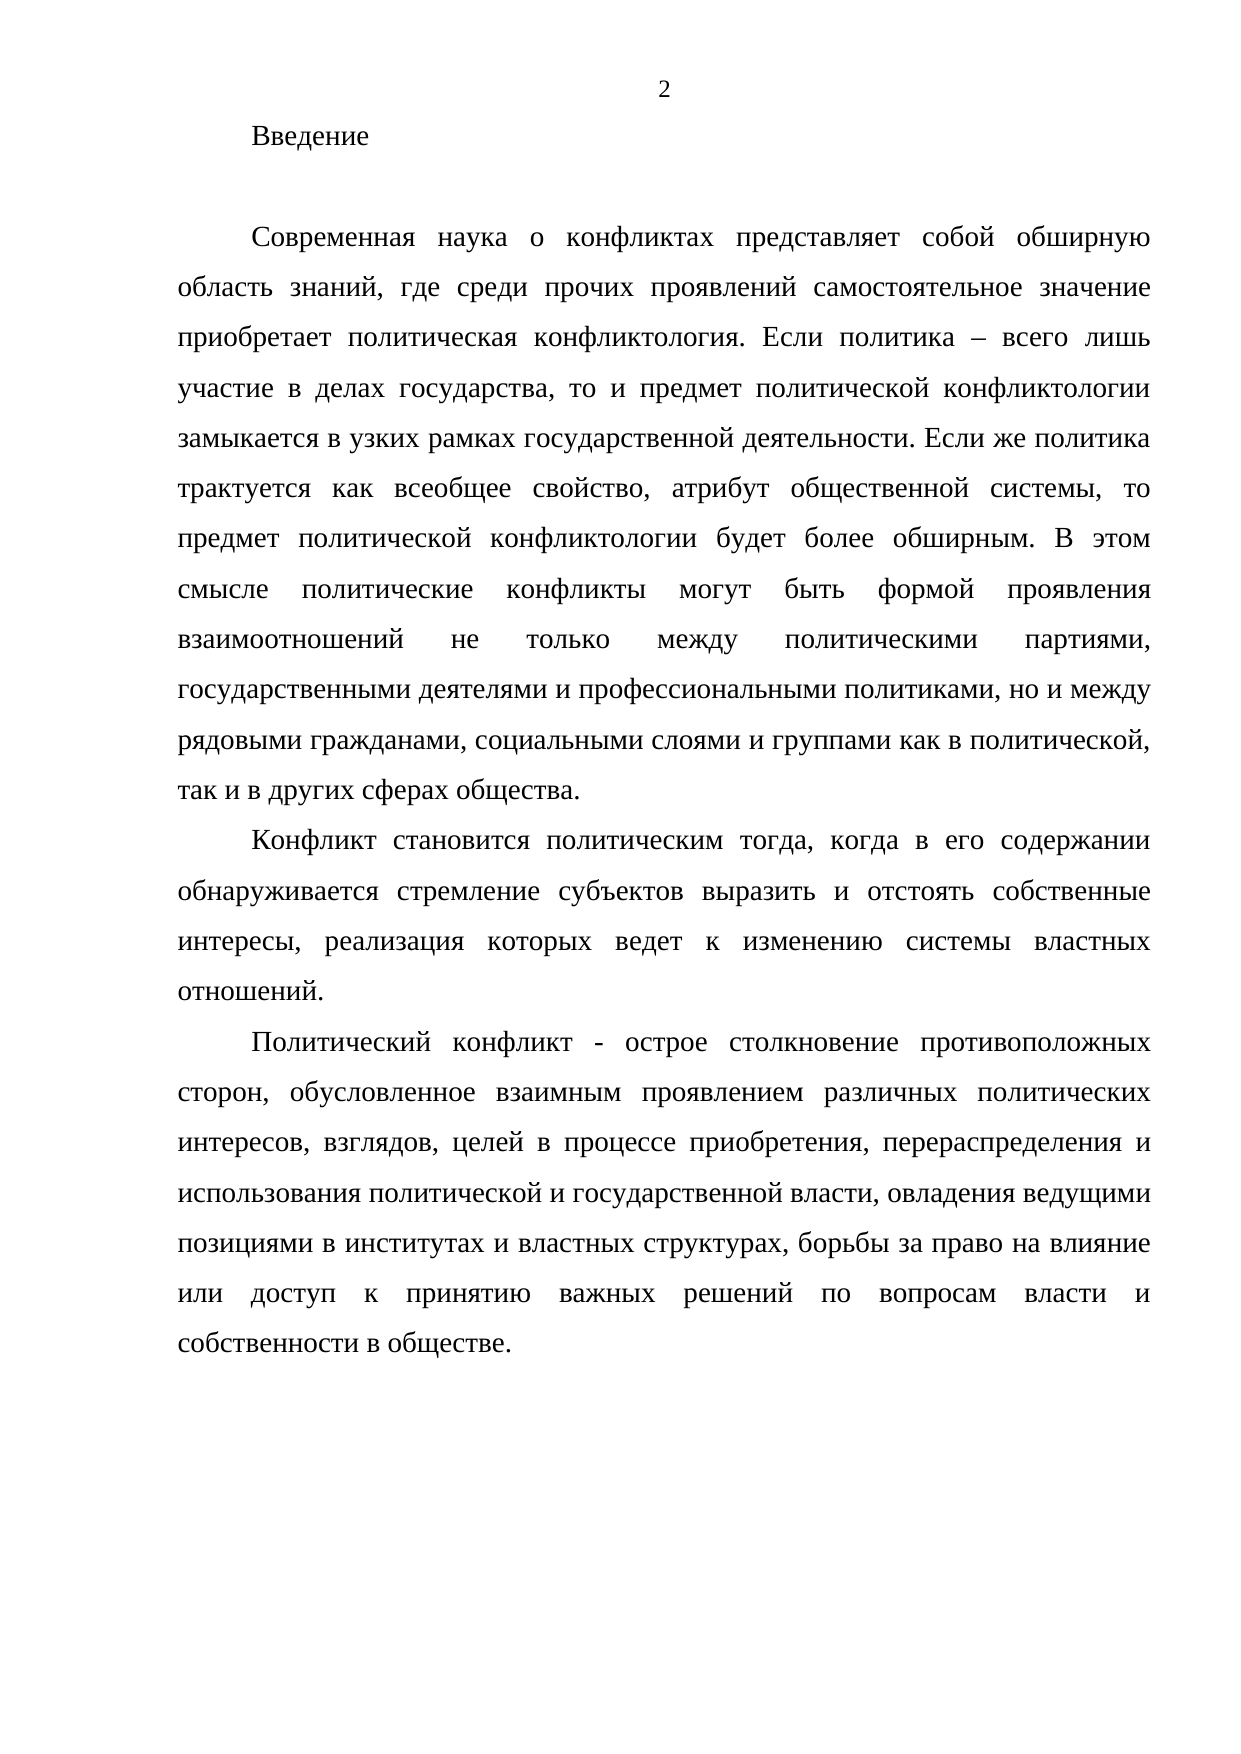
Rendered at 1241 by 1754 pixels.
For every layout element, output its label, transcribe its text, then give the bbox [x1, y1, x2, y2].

text Введение [177, 118, 1152, 152]
text Конфликт становится политическим тогда, когда в его содержании обнаруживается стремление субъектов выразить и отстоять собственные интересы, реализация которых ведет к изменению системы властных отношений. [177, 822, 1152, 1007]
text Современная наука о конфликтах представляет собой обширную область знаний, где среди прочих проявлений самостоятельное значение приобретает политическая конфликтология. Если политика – всего лишь участие в делах государства, то и предмет политической конфликтологии замыкается в узких рамках государственной деятельности. Если же политика трактуется как всеобщее свойство, атрибут общественной системы, то предмет политической конфликтологии будет более обширным. В этом смысле политические конфликты могут быть формой проявления взаимоотношений не только между политическими партиями, государственными деятелями и профессиональными политиками, но и между рядовыми гражданами, социальными слоями и группами как в политической, так и в других сферах общества. [177, 219, 1152, 806]
text Политический конфликт - острое столкновение противоположных сторон, обусловленное взаимным проявлением различных политических интересов, взглядов, целей в процессе приобретения, перераспределения и использования политической и государственной власти, овладения ведущими позициями в институтах и властных структурах, борьбы за право на влияние или доступ к принятию важных решений по вопросам власти и собственности в обществе. [177, 1024, 1152, 1359]
